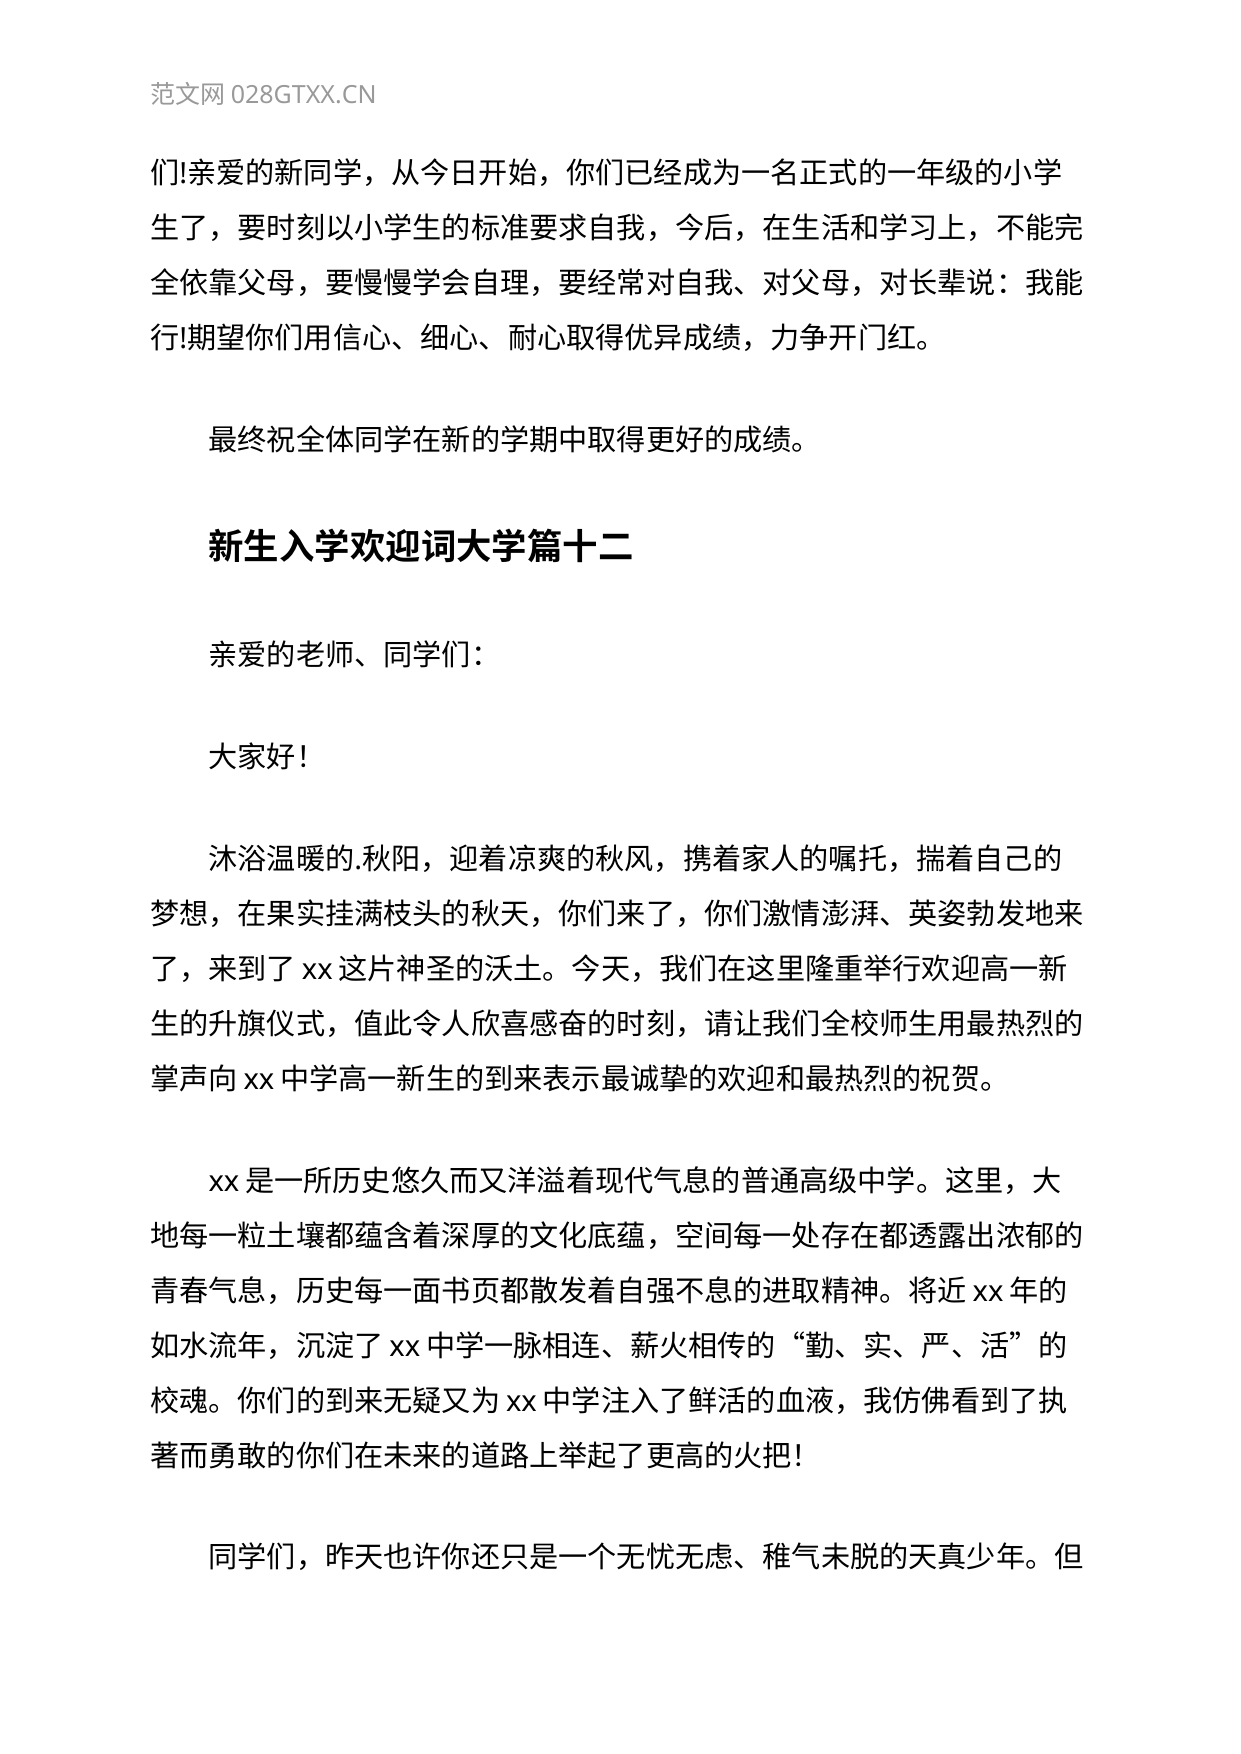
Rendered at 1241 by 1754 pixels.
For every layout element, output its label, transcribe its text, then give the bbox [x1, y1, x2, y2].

text 亲爱的老师、同学们： [150, 632, 1090, 674]
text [150, 150, 1090, 357]
text 最终祝全体同学在新的学期中取得更好的成绩。 [150, 417, 1090, 459]
text 新生入学欢迎词大学篇十二 [150, 518, 1090, 570]
text xx是一所历史悠久而又洋溢着现代气息的普通高级中学。这里，大地每一粒土壤都蕴含着深厚的文化底蕴，空间每一处存在都透露出浓郁的青春气息，历史每一面书页都散发着自强不息的进取精神。将近xx年的如水流年，沉淀了xx中学一脉相连、薪火相传的“勤、实、严、活”的校魂。你们的到来无疑又为xx中学注入了鲜活的血液，我仿佛看到了执著而勇敢的你们在未来的道路上举起了更高的火把！ [150, 1157, 1090, 1474]
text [150, 1534, 1090, 1576]
text 大家好！ [150, 734, 1090, 776]
text 沐浴温暖的.秋阳，迎着凉爽的秋风，携着家人的嘱托，揣着自己的梦想，在果实挂满枝头的秋天，你们来了，你们激情澎湃、英姿勃发地来了，来到了xx这片神圣的沃土。今天，我们在这里隆重举行欢迎高一新生的升旗仪式，值此令人欣喜感奋的时刻，请让我们全校师生用最热烈的掌声向xx中学高一新生的到来表示最诚挚的欢迎和最热烈的祝贺。 [150, 836, 1090, 1098]
